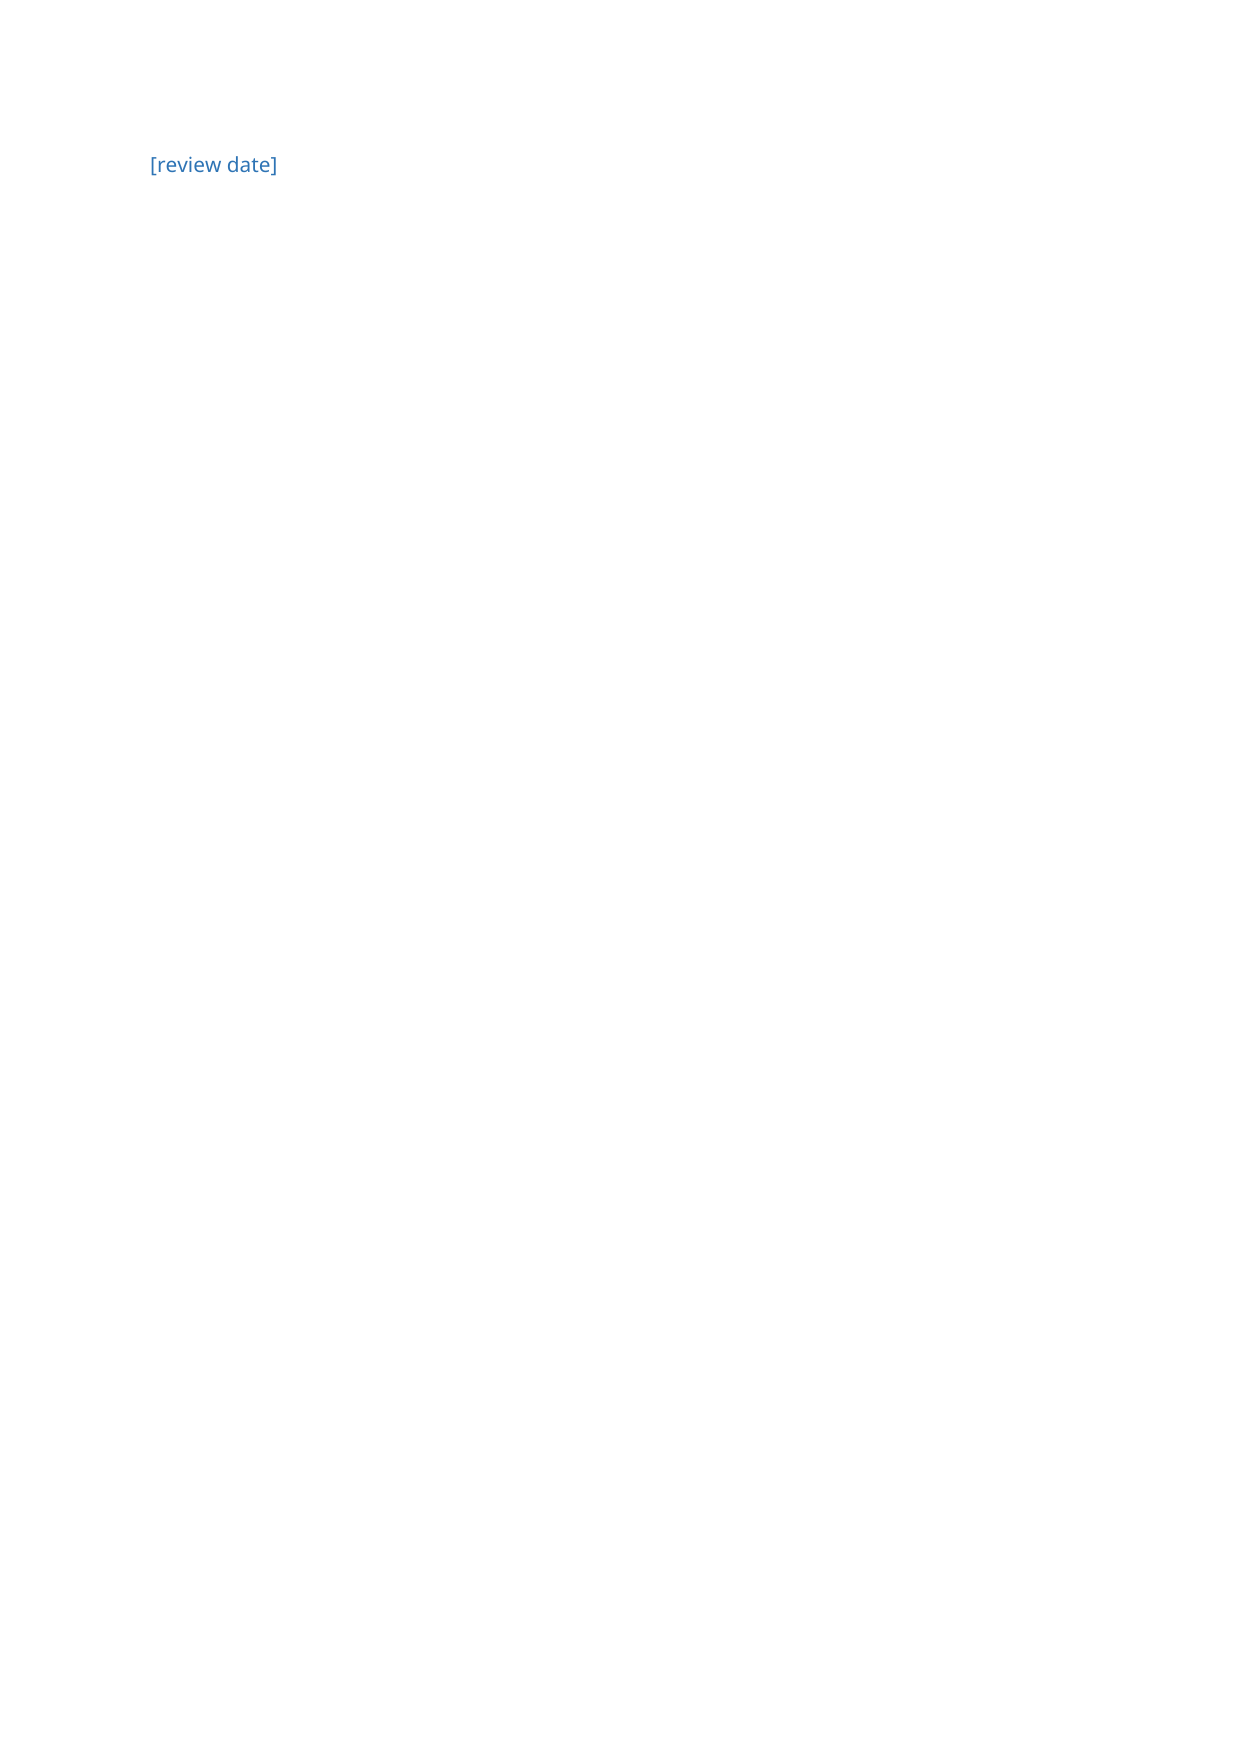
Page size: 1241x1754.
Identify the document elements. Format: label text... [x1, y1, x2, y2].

text [review date] [150, 150, 1090, 178]
